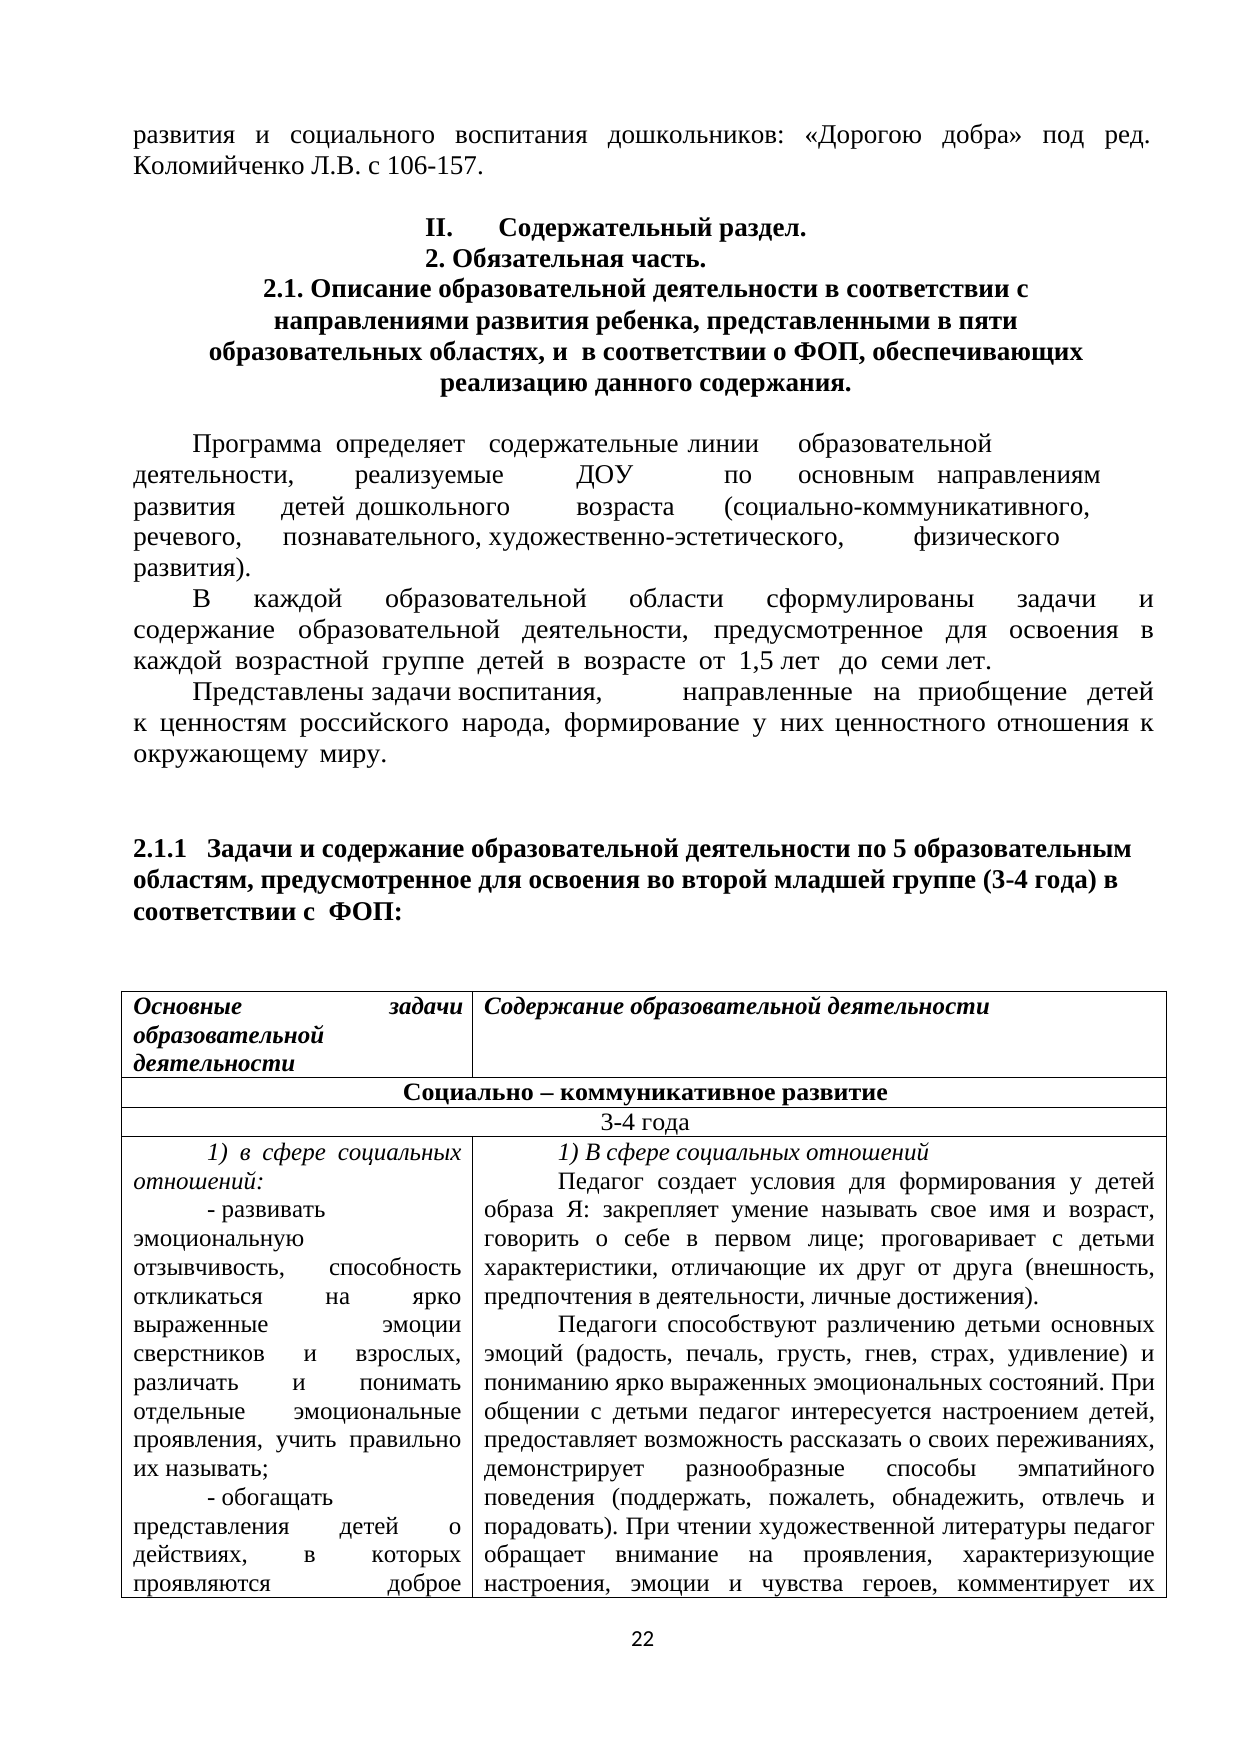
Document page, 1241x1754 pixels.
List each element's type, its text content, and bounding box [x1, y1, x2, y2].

table_cell 3-4 года [122, 1108, 1166, 1136]
table_header Основные задачи образовательной деятельности [122, 992, 472, 1077]
text В каждой образовательной области сформулированы задачи и содержание образовательной деятельности, предусмотренное для освоения в каждой возрастной группе детей в возрасте от 1,5 лет до семи лет. [133, 583, 1153, 675]
text Программа определяет содержательные линии образовательной деятельности, реализуемые ДОУ по основным направлениям развития детей дошкольного возраста (социально-коммуникативного, речевого, познавательного, художественно-эстетического, физического развития). [133, 428, 1159, 583]
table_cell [122, 1137, 472, 1597]
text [133, 118, 1152, 180]
text Представлены задачи воспитания, направленные на приобщение детей к ценностям российского народа, формирование у них ценностного отношения к окружающему миру. [133, 675, 1153, 768]
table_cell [473, 1137, 1166, 1597]
table_cell Социально – коммуникативное развитие [122, 1078, 1166, 1107]
text 2. Обязательная часть. [425, 242, 867, 273]
text II. Содержательный раздел. [425, 212, 867, 242]
table_header Содержание образовательной деятельности [473, 992, 1166, 1077]
text 2.1.1 Задачи и содержание образовательной деятельности по 5 образовательным областям, предусмотренное для освоения во второй младшей группе (3-4 года) в соответствии с ФОП: [133, 832, 1152, 926]
text 2.1. Описание образовательной деятельности в соответствии с направлениями развития ребенка, представленными в пяти образовательных областях, и в соответствии о ФОП, обеспечивающих реализацию данного содержания. [191, 273, 1100, 397]
